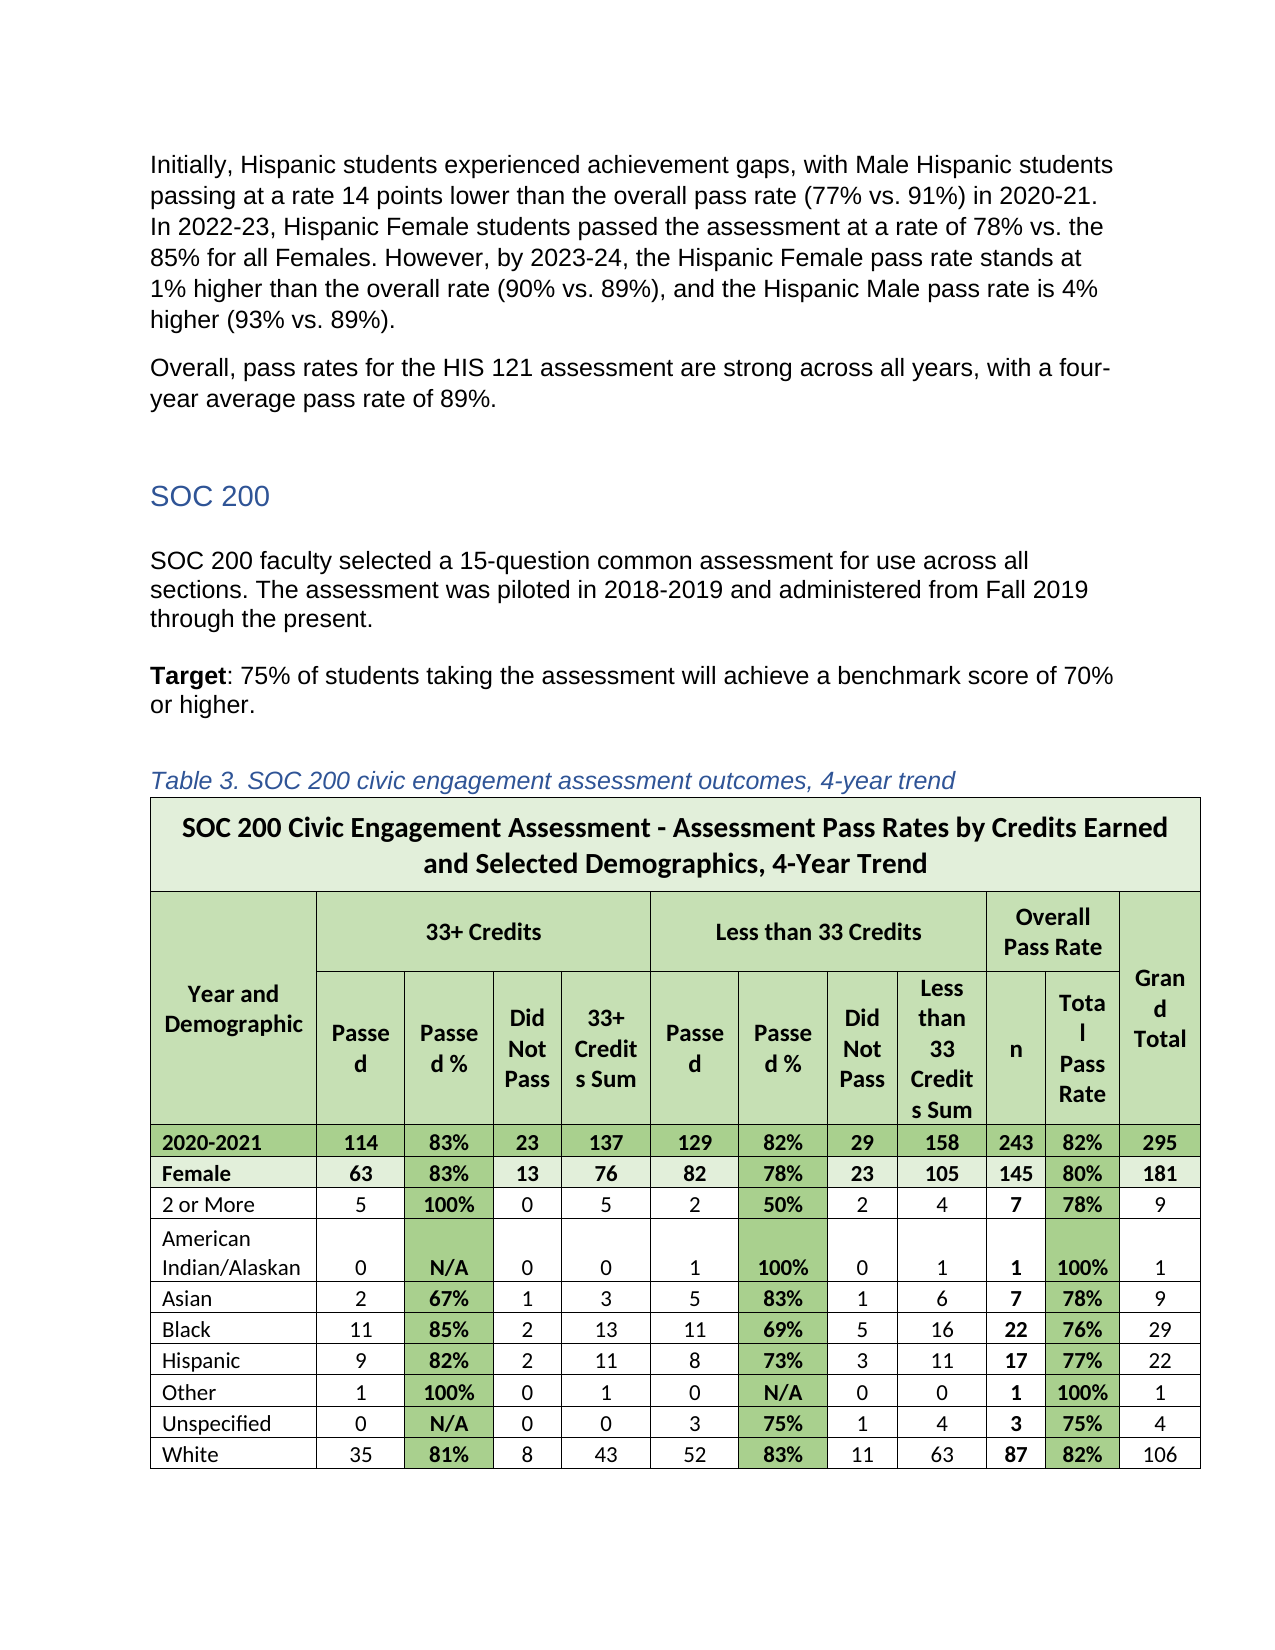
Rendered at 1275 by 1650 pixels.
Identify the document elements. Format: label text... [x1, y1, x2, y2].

table_cell 2 or More [151, 1188, 316, 1218]
table_cell 0 [494, 1219, 561, 1281]
table_cell 22 [1120, 1344, 1200, 1374]
table_cell 35 [317, 1438, 404, 1468]
table_cell 23 [828, 1157, 897, 1187]
table_cell 158 [898, 1125, 986, 1156]
table_cell 33+ Credits Sum [562, 972, 650, 1124]
table_cell 5 [562, 1188, 650, 1218]
table_cell 82% [405, 1344, 493, 1374]
table_cell 181 [1120, 1157, 1200, 1187]
table_cell 78% [739, 1157, 827, 1187]
table_cell 4 [1120, 1407, 1200, 1437]
table_cell 85% [405, 1313, 493, 1343]
table_cell Less than 33 Credits Sum [898, 972, 986, 1124]
table_cell Total Pass Rate [1046, 972, 1119, 1124]
table_cell 0 [651, 1375, 738, 1406]
table_cell 43 [562, 1438, 650, 1468]
table_cell 1 [317, 1375, 404, 1406]
text Initially, Hispanic students experienced achievement gaps, with Male Hispanic students passing at a rate 14 points lower than the overall pass rate (77% vs. 91%) in 2020-21. In 2022-23, Hispanic Female students passed the assessment at a rate of 78% vs. the 85% for all Females. However, by 2023-24, the Hispanic Female pass rate stands at 1% higher than the overall rate (90% vs. 89%), and the Hispanic Male pass rate is 4% higher (93% vs. 89%). [150, 150, 1125, 334]
table_cell 129 [651, 1125, 738, 1156]
table_cell 76 [562, 1157, 650, 1187]
table_cell 5 [828, 1313, 897, 1343]
table_cell 145 [987, 1157, 1045, 1187]
table_cell 29 [828, 1125, 897, 1156]
table_cell 11 [651, 1313, 738, 1343]
table_cell 100% [405, 1375, 493, 1406]
table_cell 2 [651, 1188, 738, 1218]
table_cell 17 [987, 1344, 1045, 1374]
table_cell 11 [828, 1438, 897, 1468]
table_cell 9 [1120, 1188, 1200, 1218]
table_cell 4 [898, 1188, 986, 1218]
table_cell 0 [317, 1407, 404, 1437]
table_cell Passed [317, 972, 404, 1124]
table_cell American Indian/Alaskan [151, 1219, 316, 1281]
table_cell 0 [562, 1407, 650, 1437]
table_cell 0 [562, 1219, 650, 1281]
table_cell 5 [651, 1282, 738, 1312]
table_cell 8 [651, 1344, 738, 1374]
table_cell 83% [405, 1157, 493, 1187]
table_cell 52 [651, 1438, 738, 1468]
table_cell 2 [317, 1282, 404, 1312]
text Overall, pass rates for the HIS 121 assessment are strong across all years, with a four-year average pass rate of 89%. [150, 353, 1125, 413]
table_cell 1 [494, 1282, 561, 1312]
table_cell 50% [739, 1188, 827, 1218]
table_cell 0 [317, 1219, 404, 1281]
table_cell 3 [562, 1282, 650, 1312]
table_cell 63 [317, 1157, 404, 1187]
table_cell 7 [987, 1188, 1045, 1218]
table_cell Grand Total [1120, 892, 1200, 1124]
table_cell 6 [898, 1282, 986, 1312]
table_cell 1 [562, 1375, 650, 1406]
table_cell Less than 33 Credits [651, 892, 986, 971]
table_cell 4 [898, 1407, 986, 1437]
table_cell 63 [898, 1438, 986, 1468]
table_cell 0 [828, 1375, 897, 1406]
table_cell 3 [828, 1344, 897, 1374]
table_cell 100% [739, 1219, 827, 1281]
table_cell 82% [1046, 1125, 1119, 1156]
table_cell 0 [494, 1188, 561, 1218]
table_cell 82 [651, 1157, 738, 1187]
table_cell 243 [987, 1125, 1045, 1156]
table_cell 0 [828, 1219, 897, 1281]
table_cell 33+ Credits [317, 892, 650, 971]
table_cell 83% [739, 1282, 827, 1312]
table_cell 3 [651, 1407, 738, 1437]
table_cell 83% [405, 1125, 493, 1156]
text Target: 75% of students taking the assessment will achieve a benchmark score of 70% or higher. [150, 661, 1125, 718]
table_cell Unspecified [151, 1407, 316, 1437]
table_cell 76% [1046, 1313, 1119, 1343]
table_cell 9 [1120, 1282, 1200, 1312]
table_cell 11 [562, 1344, 650, 1374]
table_cell Female [151, 1157, 316, 1187]
table_cell 82% [739, 1125, 827, 1156]
table_cell 13 [494, 1157, 561, 1187]
table_cell 13 [562, 1313, 650, 1343]
table_cell 2 [494, 1313, 561, 1343]
table_cell 11 [898, 1344, 986, 1374]
table_cell 1 [898, 1219, 986, 1281]
table_cell 22 [987, 1313, 1045, 1343]
table_cell 5 [317, 1188, 404, 1218]
table_cell 105 [898, 1157, 986, 1187]
table_cell 1 [828, 1282, 897, 1312]
table_cell 69% [739, 1313, 827, 1343]
table_cell 82% [1046, 1438, 1119, 1468]
table_cell Asian [151, 1282, 316, 1312]
table_cell 2 [494, 1344, 561, 1374]
table_cell 8 [494, 1438, 561, 1468]
table_cell 81% [405, 1438, 493, 1468]
table_cell 80% [1046, 1157, 1119, 1187]
table_cell 1 [1120, 1375, 1200, 1406]
table_cell 9 [317, 1344, 404, 1374]
table_cell 29 [1120, 1313, 1200, 1343]
table_cell 78% [1046, 1282, 1119, 1312]
table_cell N/A [405, 1219, 493, 1281]
table_cell 100% [1046, 1219, 1119, 1281]
table_cell N/A [739, 1375, 827, 1406]
table_cell 100% [1046, 1375, 1119, 1406]
table_cell 0 [494, 1407, 561, 1437]
subtitle SOC 200 [150, 479, 1125, 513]
table_cell Passed [651, 972, 738, 1124]
table_cell 67% [405, 1282, 493, 1312]
table_cell 3 [987, 1407, 1045, 1437]
table_cell 77% [1046, 1344, 1119, 1374]
table_cell 1 [1120, 1219, 1200, 1281]
table_cell Hispanic [151, 1344, 316, 1374]
table_cell Passed % [405, 972, 493, 1124]
table_cell Other [151, 1375, 316, 1406]
table_cell 1 [987, 1219, 1045, 1281]
table_cell 0 [494, 1375, 561, 1406]
table_cell Passed % [739, 972, 827, 1124]
table_cell 100% [405, 1188, 493, 1218]
table_cell 7 [987, 1282, 1045, 1312]
table_cell 295 [1120, 1125, 1200, 1156]
table_cell Did Not Pass [828, 972, 897, 1124]
text SOC 200 faculty selected a 15-question common assessment for use across all sections. The assessment was piloted in 2018-2019 and administered from Fall 2019 through the present. [150, 546, 1125, 632]
table_cell 0 [898, 1375, 986, 1406]
table_cell 73% [739, 1344, 827, 1374]
table_cell 11 [317, 1313, 404, 1343]
table_cell N/A [405, 1407, 493, 1437]
table_cell 1 [828, 1407, 897, 1437]
table_cell 23 [494, 1125, 561, 1156]
table_cell Did Not Pass [494, 972, 561, 1124]
table_cell 78% [1046, 1188, 1119, 1218]
table_cell White [151, 1438, 316, 1468]
table_cell n [987, 972, 1045, 1124]
table_cell Year and Demographic [151, 892, 316, 1124]
table_cell 1 [987, 1375, 1045, 1406]
subtitle Table 3. SOC 200 civic engagement assessment outcomes, 4-year trend [150, 766, 1125, 795]
table_cell 106 [1120, 1438, 1200, 1468]
table_cell 1 [651, 1219, 738, 1281]
table_cell 2020-2021 [151, 1125, 316, 1156]
table_cell 137 [562, 1125, 650, 1156]
table_cell 2 [828, 1188, 897, 1218]
table_cell 16 [898, 1313, 986, 1343]
table_cell 87 [987, 1438, 1045, 1468]
table_cell Black [151, 1313, 316, 1343]
table_cell 75% [739, 1407, 827, 1437]
table_cell Overall Pass Rate [987, 892, 1119, 971]
table_cell 75% [1046, 1407, 1119, 1437]
table_cell 114 [317, 1125, 404, 1156]
table_header SOC 200 Civic Engagement Assessment - Assessment Pass Rates by Credits Earned and Selected Demographics, 4-Year Trend [151, 798, 1200, 891]
table_cell 83% [739, 1438, 827, 1468]
